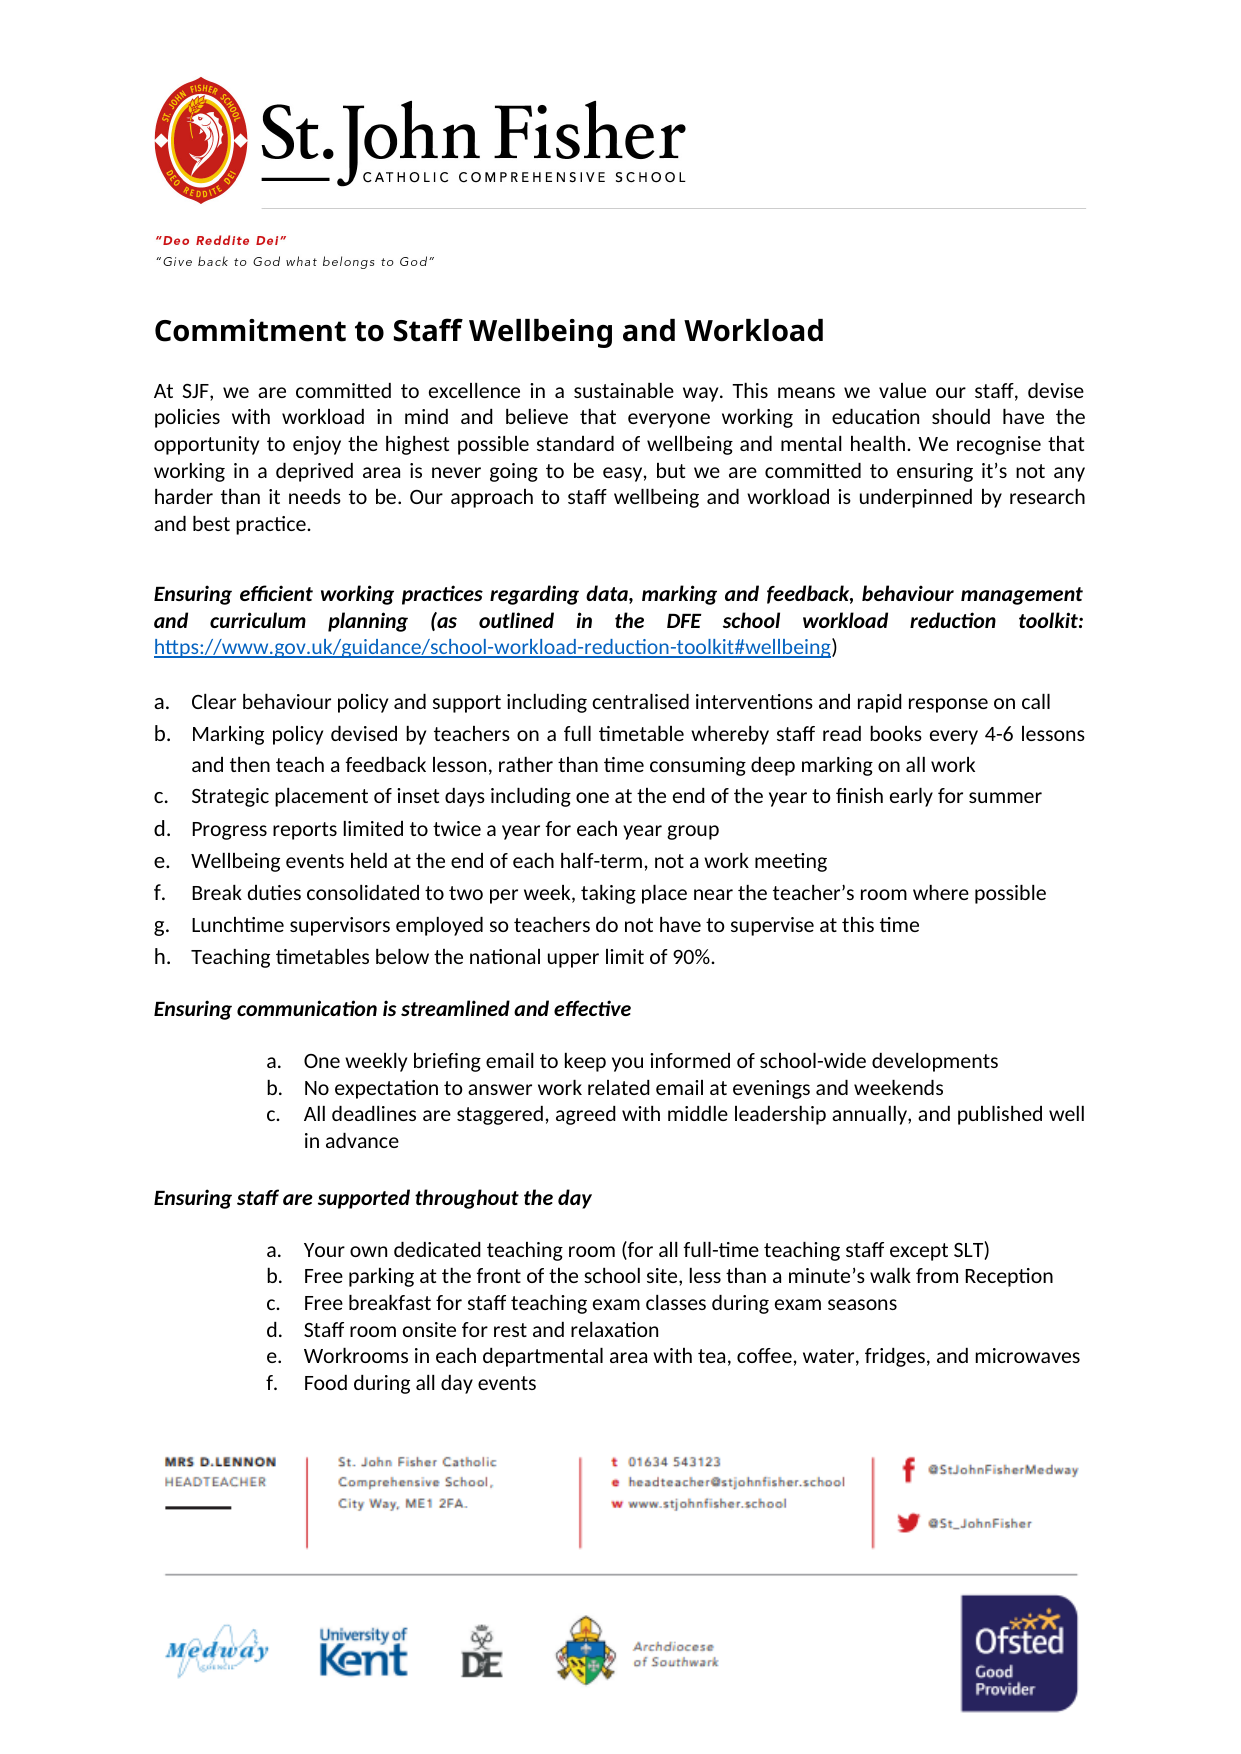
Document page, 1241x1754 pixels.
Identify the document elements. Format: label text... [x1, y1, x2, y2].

list Break duties consolidated to two per week, taking place near the teacher’s room where possible [153, 878, 1087, 906]
list Free breakfast for staff teaching exam classes during exam seasons [266, 1289, 1087, 1316]
list All deadlines are staggered, agreed with middle leadership annually, and published well in advance [266, 1100, 1087, 1154]
text Commitment to Staff Wellbeing and Workload [153, 310, 1087, 350]
list Workrooms in each departmental area with tea, coffee, water, fridges, and microwaves [266, 1342, 1087, 1369]
picture [153, 76, 1087, 283]
list Strategic placement of inset days including one at the end of the year to finish early for summer [153, 782, 1087, 809]
text Ensuring efficient working practices regarding data, marking and feedback, behaviour management and curriculum planning (as outlined in the DFE school workload reduction toolkit: https://www.gov.uk/guidance/school-workload-reduction-toolkit#wellbeing) [153, 580, 1087, 660]
list No expectation to answer work related email at evenings and weekends [266, 1074, 1087, 1100]
list Wellbeing events held at the end of each half-term, not a work meeting [153, 846, 1087, 874]
text At SJF, we are committed to excellence in a sustainable way. This means we value our staff, devise policies with workload in mind and believe that everyone working in education should have the opportunity to enjoy the highest possible standard of wellbeing and mental health. We recognise that working in a deprived area is never going to be easy, but we are committed to ensuring it’s not any harder than it needs to be. Our approach to staff wellbeing and workload is underpinned by research and best practice. [153, 377, 1087, 537]
list Marking policy devised by teachers on a full timetable whereby staff read books every 4-6 lessons and then teach a feedback lesson, rather than time consuming deep marking on all work [153, 719, 1087, 778]
list Progress reports limited to twice a year for each year group [153, 814, 1087, 842]
list Your own dedicated teaching room (for all full-time teaching staff except SLT) [266, 1236, 1087, 1262]
list Clear behaviour policy and support including centralised interventions and rapid response on call [153, 687, 1087, 715]
list Lunchtime supervisors employed so teachers do not have to supervise at this time [153, 910, 1087, 938]
text Ensuring staff are supported throughout the day [153, 1154, 1087, 1211]
text Ensuring communication is streamlined and effective [153, 996, 1087, 1022]
list Teaching timetables below the national upper limit of 90%. [153, 942, 1087, 971]
list Free parking at the front of the school site, less than a minute’s walk from Reception [266, 1262, 1087, 1289]
list Food during all day events [266, 1369, 1087, 1396]
list Staff room onsite for rest and relaxation [266, 1316, 1087, 1342]
list One weekly briefing email to keep you informed of school-wide developments [266, 1047, 1087, 1074]
